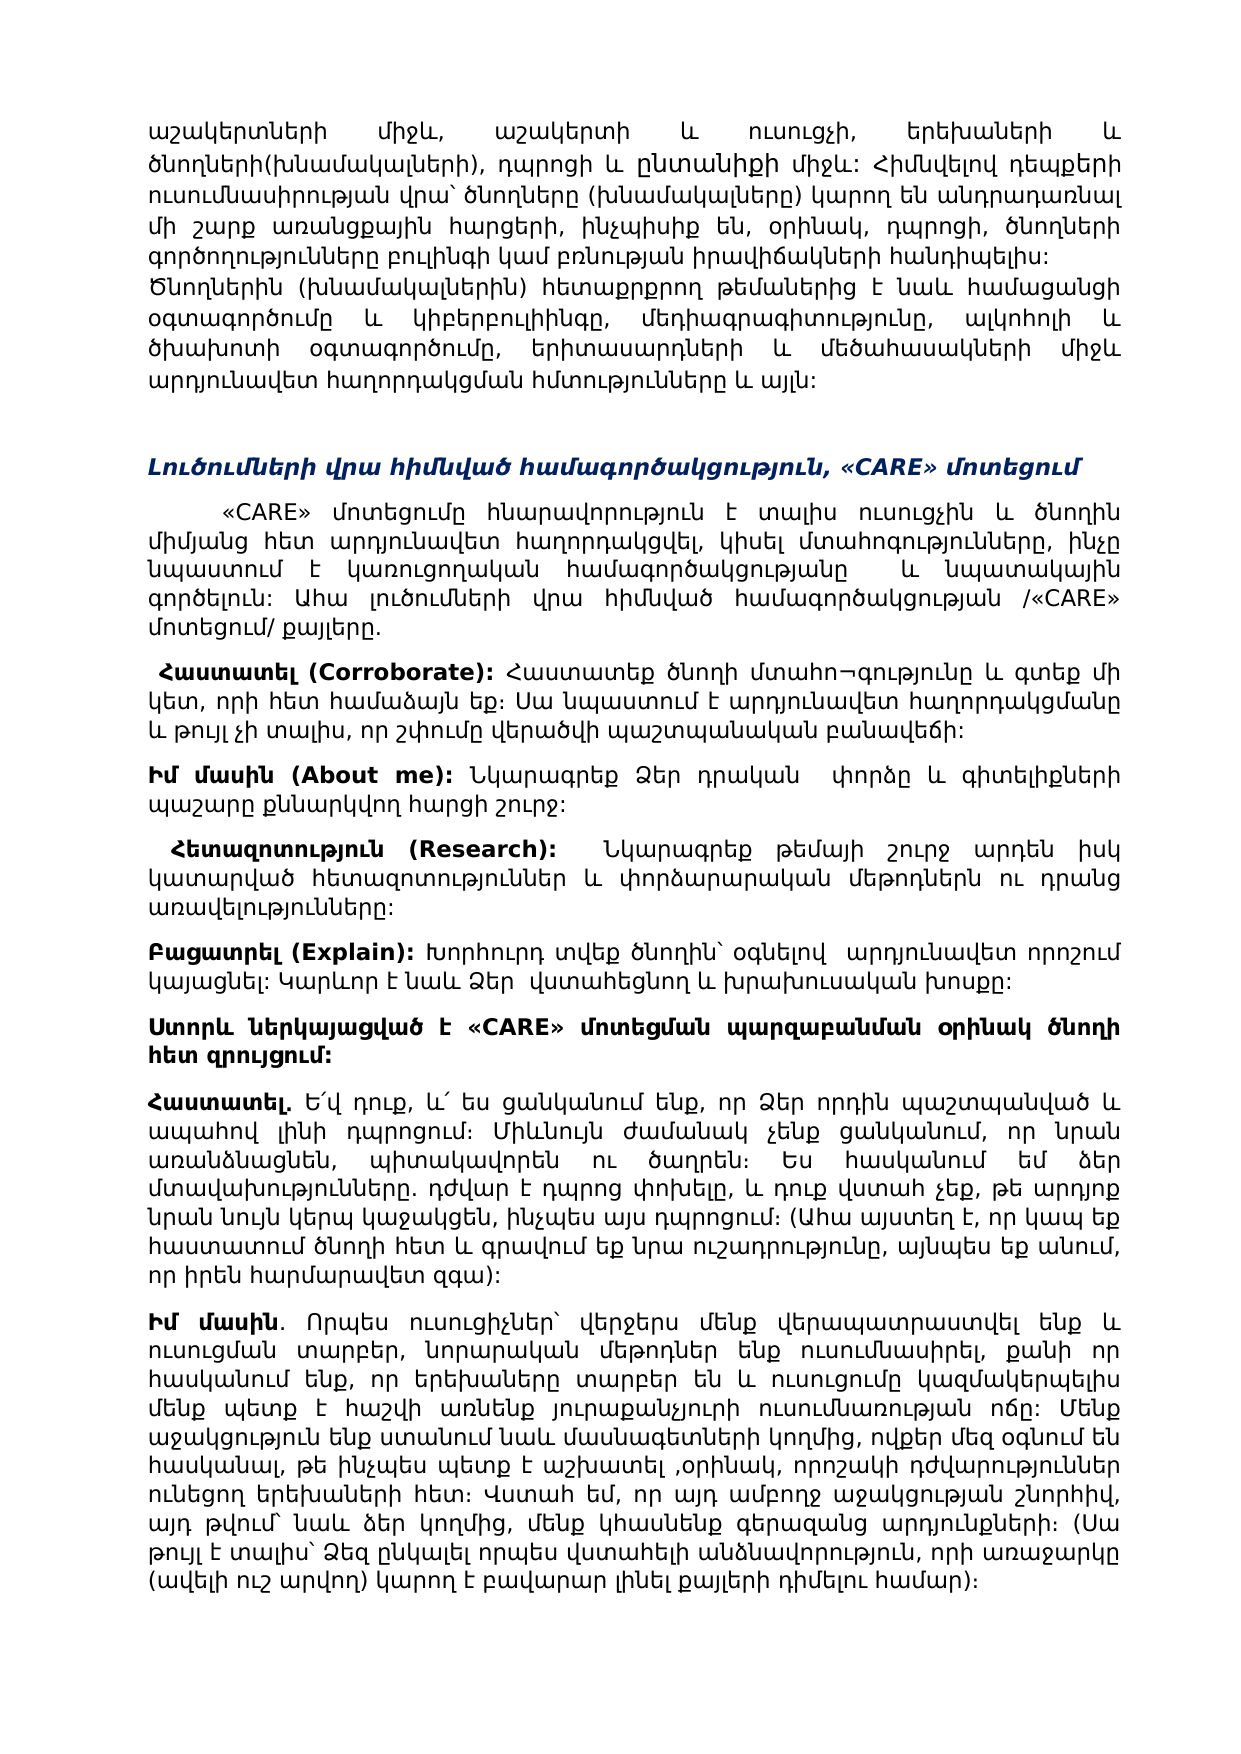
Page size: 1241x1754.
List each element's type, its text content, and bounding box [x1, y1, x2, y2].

text Հետազոտություն (Research): Նկարագրեք թեմայի շուրջ արդեն իսկ կատարված հետազոտություններ և փորձարարական մեթոդներն ու դրանց առավելությունները: [148, 837, 1122, 921]
text Լուծումների վրա հիմնված համագործակցություն, «CARE» մոտեցում [148, 454, 1122, 480]
text Ստորև ներկայացված է «CARE» մոտեցման պարզաբանման օրինակ ծնողի հետ զրույցում: [148, 1014, 1122, 1069]
text Հաստատել․ Ե՛վ դուք, և՛ ես ցանկանում ենք, որ Ձեր որդին պաշտպանված և ապահով լինի դպրոցում։ Միևնույն ժամանակ չենք ցանկանում, որ նրան առանձնացնեն, պիտակավորեն ու ծաղրեն։ Ես հասկանում եմ ձեր մտավախությունները. դժվար է դպրոց փոխելը, և դուք վստահ չեք, թե արդյոք նրան նույն կերպ կաջակցեն, ինչպես այս դպրոցում։ (Ահա այստեղ է, որ կապ եք հաստատում ծնողի հետ և գրավում եք նրա ուշադրությունը, այնպես եք անում, որ իրեն հարմարավետ զգա): [148, 1088, 1122, 1288]
text «CARE» մոտեցումը հնարավորություն է տալիս ուսուցչին և ծնողին միմյանց հետ արդյունավետ հաղորդակցվել, կիսել մտահոգությունները, ինչը նպաստում է կառուցողական համագործակցությանը և նպատակային գործելուն: Ահա լուծումների վրա հիմնված համագործակցության /«CARE» մոտեցում/ քայլերը. [148, 499, 1122, 641]
text Իմ մասին․ Որպես ուսուցիչներ՝ վերջերս մենք վերապատրաստվել ենք և ուսուցման տարբեր, նորարական մեթոդներ ենք ուսումնասիրել, քանի որ հասկանում ենք, որ երեխաները տարբեր են և ուսուցումը կազմակերպելիս մենք պետք է հաշվի առնենք յուրաքանչյուրի ուսումնառության ոճը: Մենք աջակցություն ենք ստանում նաև մասնագետների կողմից, ովքեր մեզ օգնում են հասկանալ, թե ինչպես պետք է աշխատել ,օրինակ, որոշակի դժվարություններ ունեցող երեխաների հետ։ Վստահ եմ, որ այդ ամբողջ աջակցության շնորհիվ, այդ թվում՝ նաև ձեր կողմից, մենք կհասնենք գերազանց արդյունքների։ (Սա թույլ է տալիս՝ Ձեզ ընկալել որպես վստահելի անձնավորություն, որի առաջարկը (ավելի ուշ արվող) կարող է բավարար լինել քայլերի դիմելու համար)։ [148, 1307, 1122, 1594]
text Իմ մասին (About me): Նկարագրեք Ձեր դրական փորձը և գիտելիքների պաշարը քննարկվող հարցի շուրջ: [148, 762, 1122, 818]
text Բացատրել (Explain): Խորհուրդ տվեք ծնողին՝ օգնելով արդյունավետ որոշում կայացնել: Կարևոր է նաև Ձեր վստահեցնող և խրախուսական խոսքը: [148, 939, 1122, 995]
text Հաստատել (Corroborate): Հաստատեք ծնողի մտահո¬գությունը և գտեք մի կետ, որի հետ համաձայն եք։ Սա նպաստում է արդյունավետ հաղորդակցմանը և թույլ չի տալիս, որ շփումը վերածվի պաշտպանական բանավեճի: [148, 659, 1122, 744]
text Ծնողներին (խնամակալներին) հետաքրքրող թեմաներից է նաև համացանցի օգտագործումը և կիբերբուլիինգը, մեդիագրագիտությունը, ալկոհոլի և ծխախոտի օգտագործումը, երիտասարդների և մեծահասակների միջև արդյունավետ հաղորդակցման հմտությունները և այլն: [148, 362, 1122, 394]
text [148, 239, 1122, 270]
